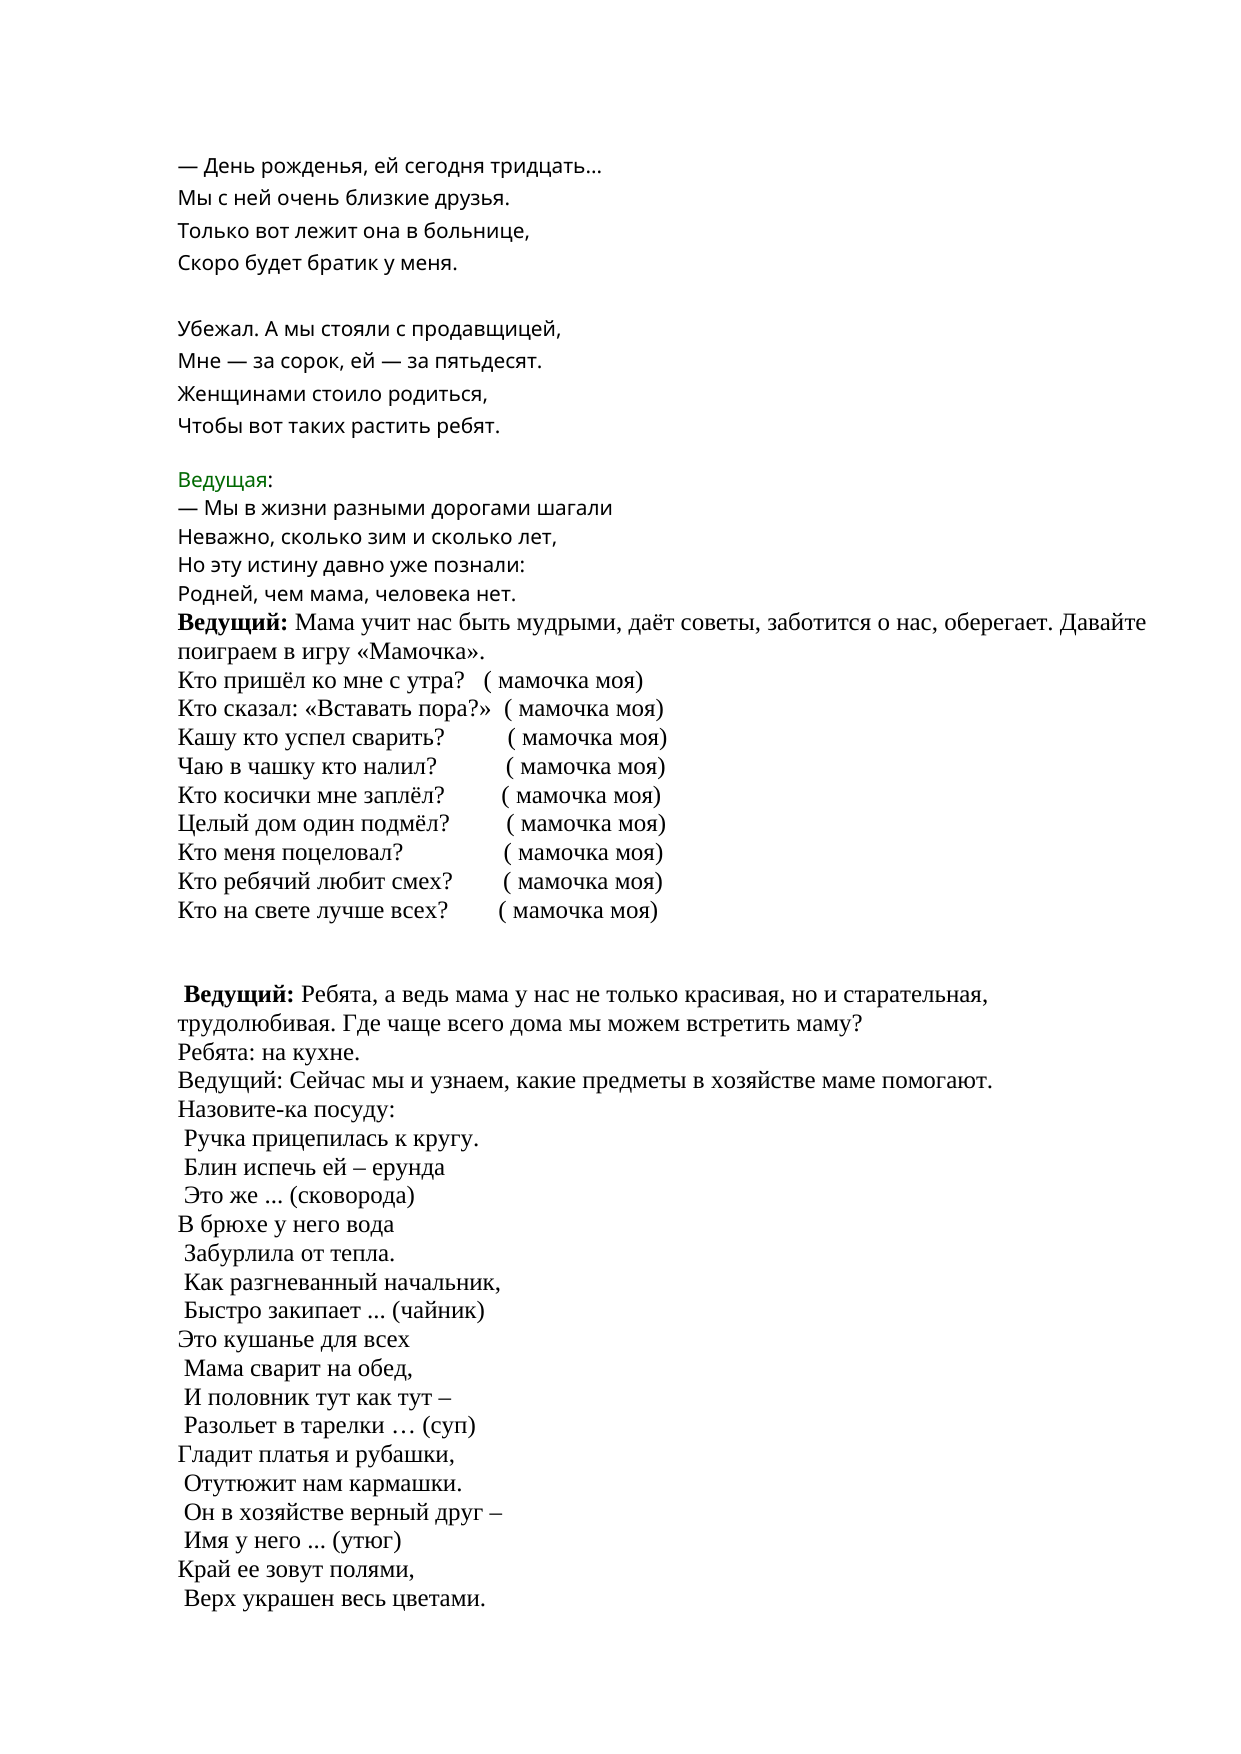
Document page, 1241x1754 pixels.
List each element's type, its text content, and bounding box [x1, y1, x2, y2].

text Это же ... (сковорода) [177, 1181, 1152, 1209]
text Край ее зовут полями, [177, 1554, 1152, 1583]
text Кто сказал: «Вставать пора?» ( мамочка моя) [177, 693, 1152, 722]
text Ведущая: — Мы в жизни разными дорогами шагали Неважно, сколько зим и сколько лет, Но эту истину давно уже познали: Родней, чем мама, человека нет. Ведущий: Мама учит нас быть мудрыми, даёт советы, заботится о нас, оберегает. Давайте поиграем в игру «Мамочка». [177, 465, 1152, 665]
text Кто пришёл ко мне с утра? ( мамочка моя) [177, 665, 1152, 693]
text Отутюжит нам кармашки. [177, 1468, 1152, 1497]
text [177, 118, 1152, 440]
text Целый дом один подмёл? ( мамочка моя) [177, 808, 1152, 837]
text Как разгневанный начальник, [177, 1267, 1152, 1296]
text Он в хозяйстве верный друг – [177, 1497, 1152, 1526]
text В брюхе у него вода [177, 1209, 1152, 1238]
text Мама сварит на обед, [177, 1353, 1152, 1382]
text Ведущий: Сейчас мы и узнаем, какие предметы в хозяйстве маме помогают. [177, 1066, 1152, 1094]
text Кашу кто успел сварить? ( мамочка моя) [177, 722, 1152, 751]
text Чаю в чашку кто налил? ( мамочка моя) [177, 751, 1152, 780]
text Кто меня поцеловал? ( мамочка моя) [177, 837, 1152, 866]
text Кто на свете лучше всех? ( мамочка моя) [177, 895, 1152, 923]
text И половник тут как тут – [177, 1382, 1152, 1411]
text Ведущий: Ребята, а ведь мама у нас не только красивая, но и старательная, трудолюбивая. Где чаще всего дома мы можем встретить маму? [177, 979, 1152, 1037]
text Ребята: на кухне. [177, 1037, 1152, 1066]
text Быстро закипает ... (чайник) [177, 1296, 1152, 1324]
text Гладит платья и рубашки, [177, 1439, 1152, 1468]
text Назовите-ка посуду: [177, 1094, 1152, 1123]
text Забурлила от тепла. [177, 1238, 1152, 1267]
text Блин испечь ей – ерунда [177, 1152, 1152, 1181]
text Кто косички мне заплёл? ( мамочка моя) [177, 780, 1152, 808]
text Ручка прицепилась к кругу. [177, 1123, 1152, 1152]
text Кто ребячий любит смех? ( мамочка моя) [177, 866, 1152, 895]
text Это кушанье для всех [177, 1324, 1152, 1353]
text Разольет в тарелки … (суп) [177, 1411, 1152, 1439]
text Имя у него ... (утюг) [177, 1526, 1152, 1554]
text Верх украшен весь цветами. [177, 1583, 1152, 1612]
